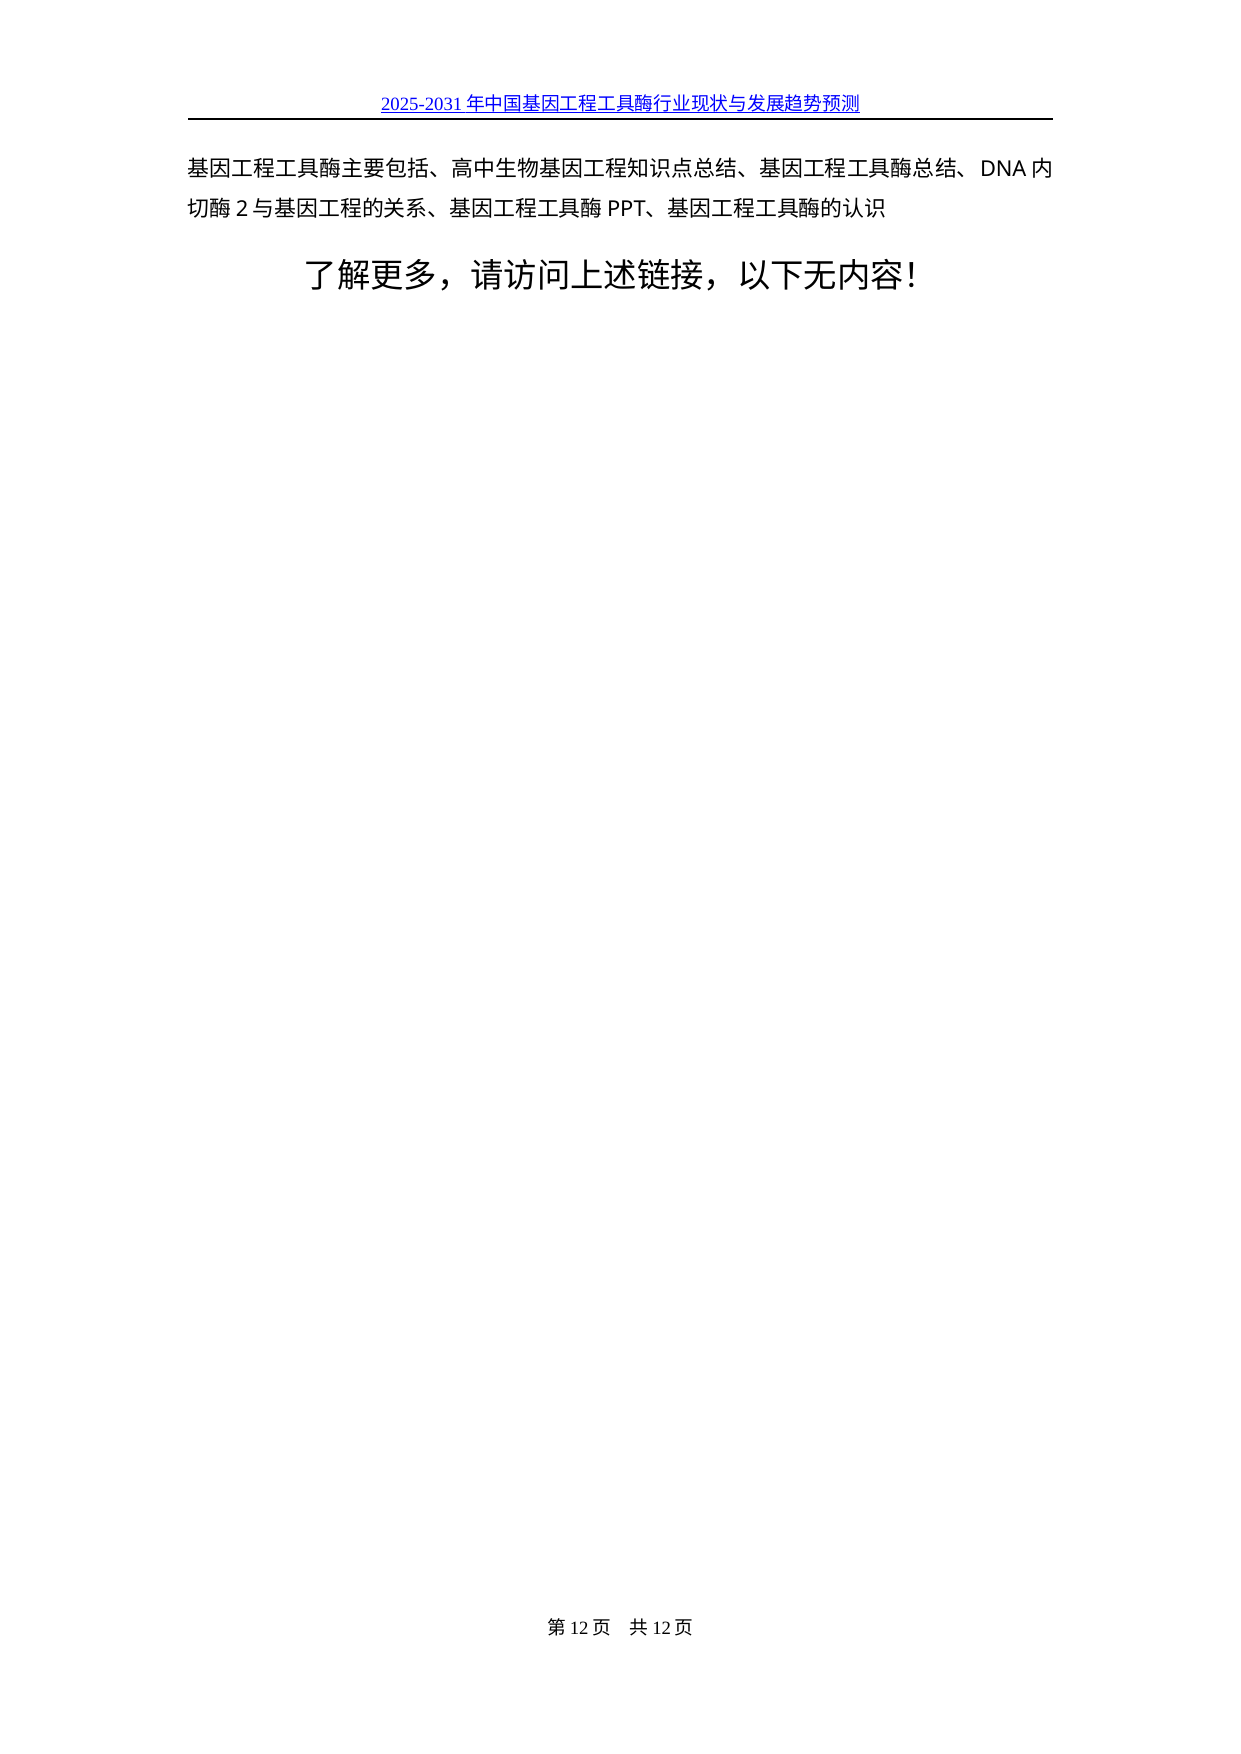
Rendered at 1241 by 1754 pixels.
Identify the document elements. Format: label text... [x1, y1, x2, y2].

title 了解更多，请访问上述链接，以下无内容！ [187, 241, 1053, 306]
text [187, 150, 1053, 223]
